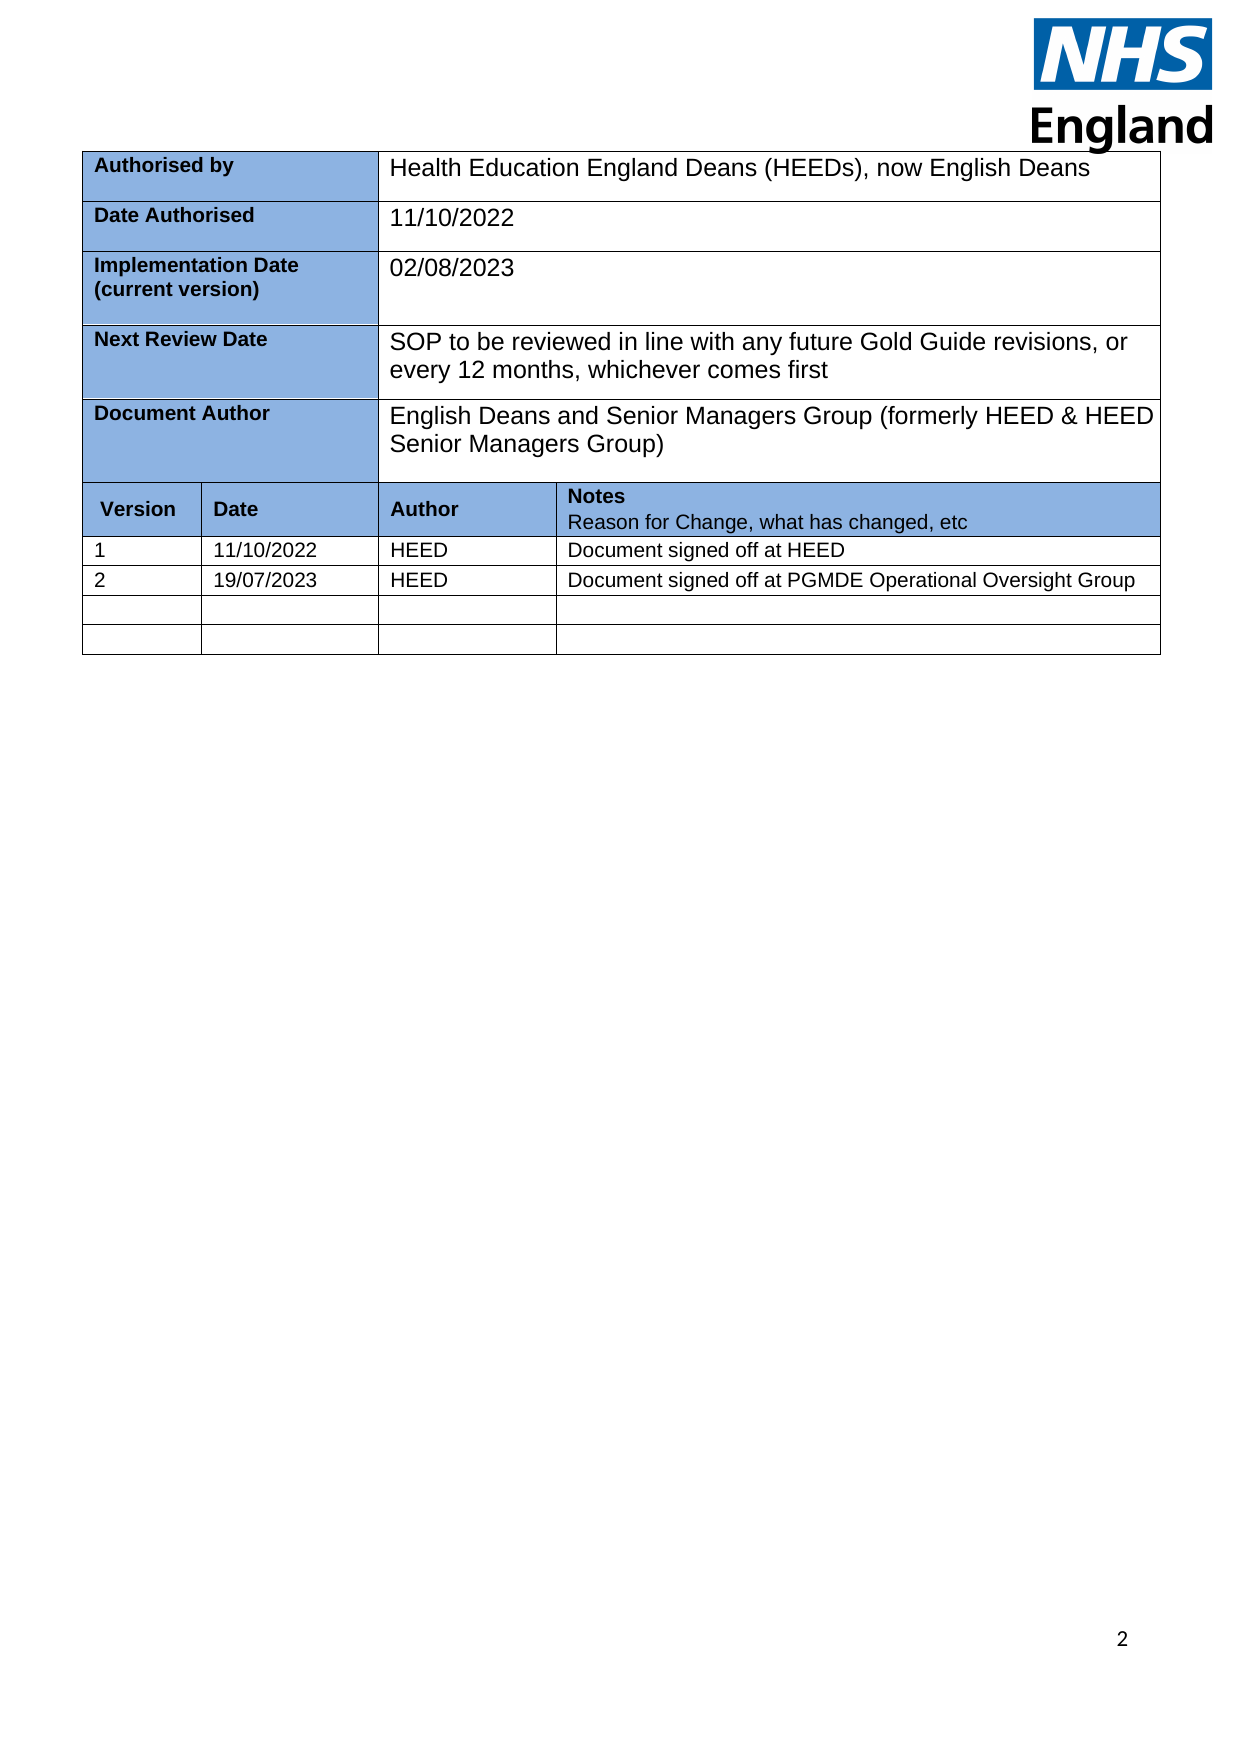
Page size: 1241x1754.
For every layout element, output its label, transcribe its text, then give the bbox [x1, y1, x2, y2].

table_cell [557, 596, 1160, 624]
table_cell HEED [379, 537, 556, 565]
table_cell [379, 625, 556, 653]
table_cell [202, 596, 378, 624]
table_cell Health Education England Deans (HEEDs), now English Deans [379, 152, 1160, 201]
table_cell Document signed off at HEED [557, 537, 1160, 565]
table_cell 11/10/2022 [379, 202, 1160, 251]
table_cell [83, 596, 201, 624]
table_cell 02/08/2023 [379, 252, 1160, 324]
picture [1032, 18, 1213, 154]
table_cell Date Authorised [83, 202, 378, 251]
table_cell SOP to be reviewed in line with any future Gold Guide revisions, or every 12 months, whichever comes first [379, 326, 1160, 398]
table_cell 11/10/2022 [202, 537, 378, 565]
table_cell Document Author [83, 400, 378, 482]
table_cell Date [202, 483, 378, 536]
table_cell Implementation Date (current version) [83, 252, 378, 324]
table_cell [557, 625, 1160, 653]
table_cell HEED [379, 566, 556, 595]
table_cell Notes Reason for Change, what has changed, etc [557, 483, 1160, 536]
table_cell 19/07/2023 [202, 566, 378, 595]
table_cell [83, 625, 201, 653]
table_cell Next Review Date [83, 326, 378, 398]
table_cell Authorised by [83, 152, 378, 201]
table_cell Author [379, 483, 556, 536]
table_cell English Deans and Senior Managers Group (formerly HEED & HEED Senior Managers Group) [379, 400, 1160, 482]
table_cell Document signed off at PGMDE Operational Oversight Group [557, 566, 1160, 595]
table_cell 2 [83, 566, 201, 595]
table_cell 1 [83, 537, 201, 565]
table_cell [202, 625, 378, 653]
table_cell Version [83, 483, 201, 536]
table_cell [379, 596, 556, 624]
